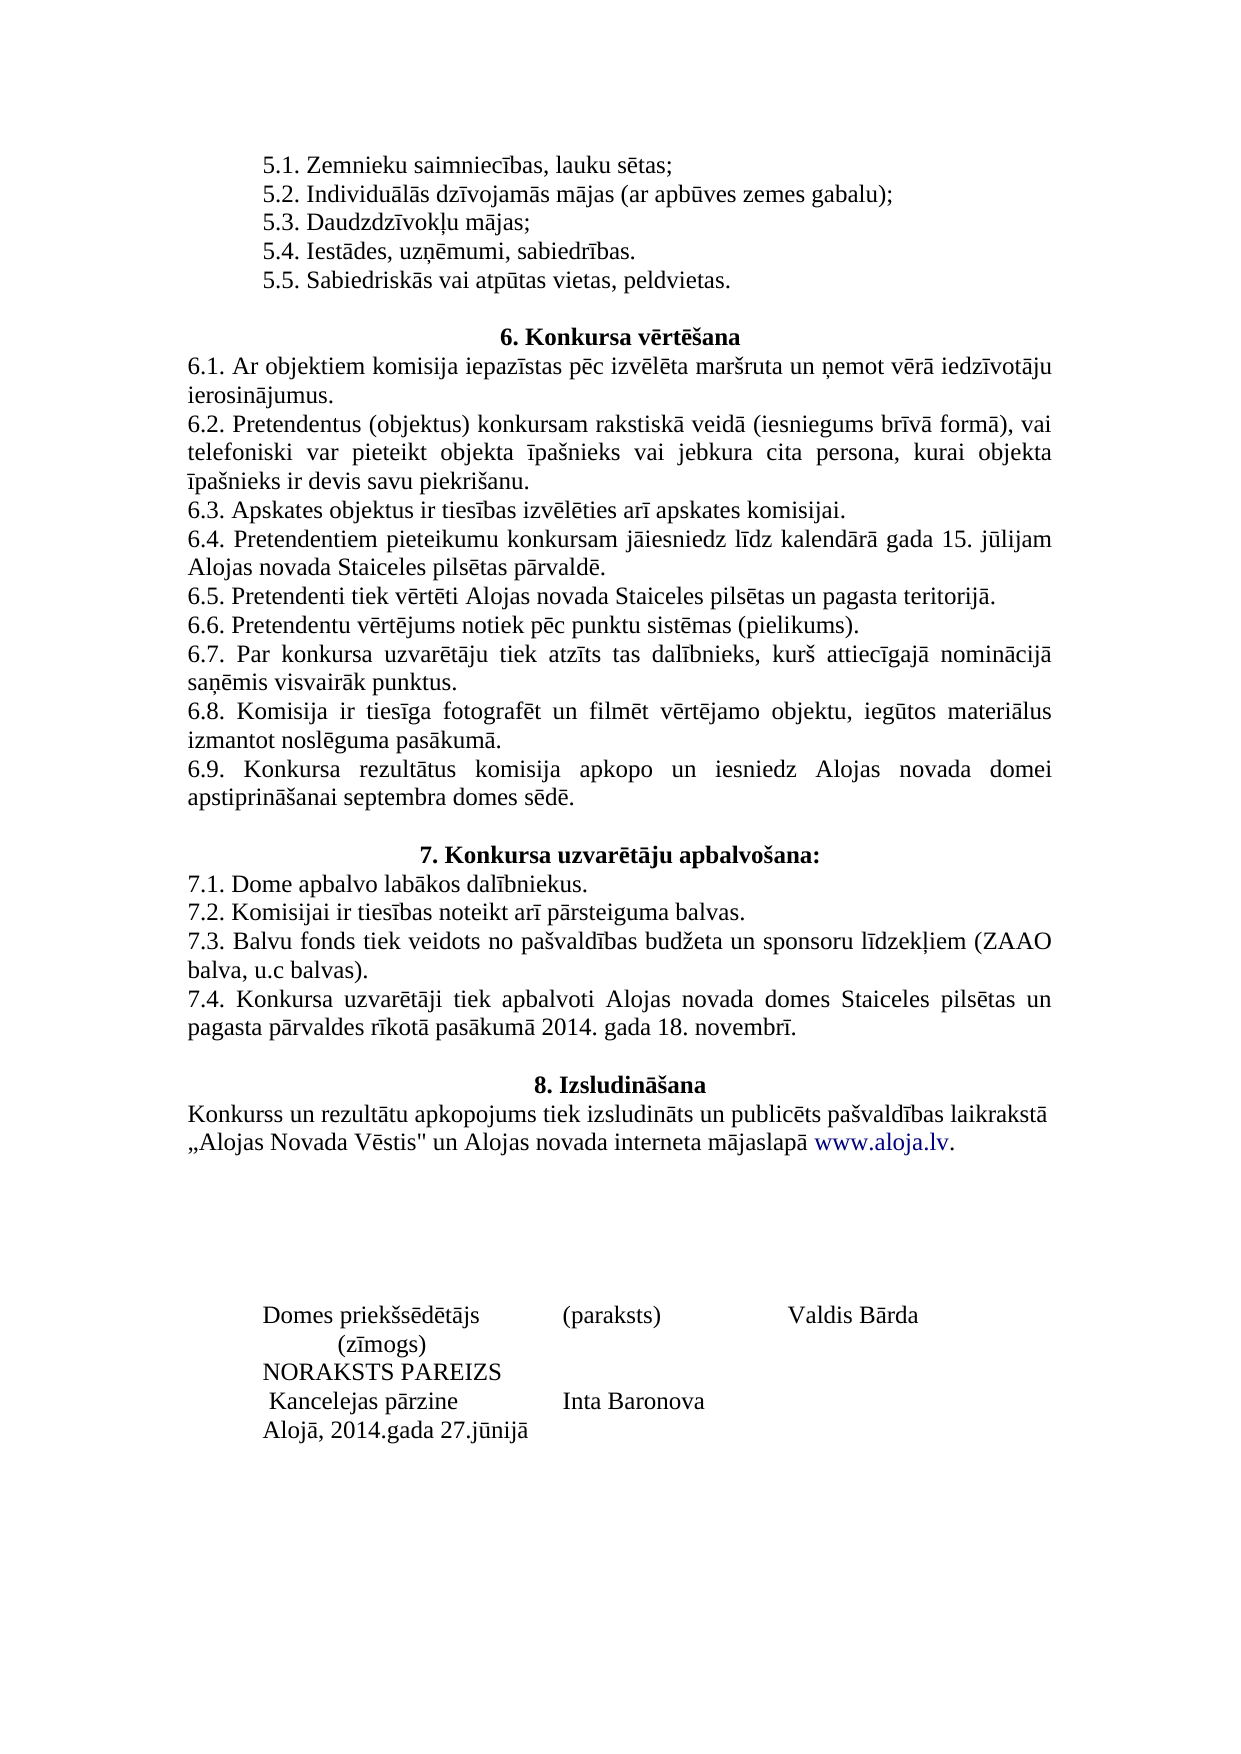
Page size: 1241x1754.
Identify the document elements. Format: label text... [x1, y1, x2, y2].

text 6. Konkursa vērtēšana [187, 322, 1053, 351]
text Konkurss un rezultātu apkopojums tiek izsludināts un publicēts pašvaldības laikrakstā „Alojas Novada Vēstis" un Alojas novada interneta mājaslapā www.aloja.lv. [187, 1099, 1053, 1156]
text 7.2. Komisijai ir tiesības noteikt arī pārsteiguma balvas. [187, 897, 1053, 926]
text 5.3. Daudzdzīvokļu mājas; [187, 207, 1053, 236]
text 7.3. Balvu fonds tiek veidots no pašvaldības budžeta un sponsoru līdzekļiem (ZAAO balva, u.c balvas). [187, 926, 1053, 984]
text 6.8. Komisija ir tiesīga fotografēt un filmēt vērtējamo objektu, iegūtos materiālus izmantot noslēguma pasākumā. [187, 696, 1053, 754]
text Domes priekšsēdētājs (paraksts) Valdis Bārda [225, 1300, 1053, 1329]
text 6.6. Pretendentu vērtējums notiek pēc punktu sistēmas (pielikums). [187, 610, 1053, 639]
text Alojā, 2014.gada 27.jūnijā [187, 1415, 1053, 1444]
text 7.4. Konkursa uzvarētāji tiek apbalvoti Alojas novada domes Staiceles pilsētas un pagasta pārvaldes rīkotā pasākumā 2014. gada 18. novembrī. [187, 984, 1053, 1041]
text Kancelejas pārzine Inta Baronova [187, 1386, 1053, 1415]
text 6.2. Pretendentus (objektus) konkursam rakstiskā veidā (iesniegums brīvā formā), vai telefoniski var pieteikt objekta īpašnieks vai jebkura cita persona, kurai objekta īpašnieks ir devis savu piekrišanu. [187, 409, 1053, 495]
text 6.5. Pretendenti tiek vērtēti Alojas novada Staiceles pilsētas un pagasta teritorijā. [187, 581, 1053, 610]
text 6.1. Ar objektiem komisija iepazīstas pēc izvēlēta maršruta un ņemot vērā iedzīvotāju ierosinājumus. [187, 351, 1053, 409]
text 7.1. Dome apbalvo labākos dalībniekus. [187, 869, 1053, 897]
text 8. Izsludināšana [187, 1070, 1053, 1099]
text 6.3. Apskates objektus ir tiesības izvēlēties arī apskates komisijai. [187, 495, 1053, 524]
text 5.5. Sabiedriskās vai atpūtas vietas, peldvietas. [187, 265, 1053, 294]
text 6.7. Par konkursa uzvarētāju tiek atzīts tas dalībnieks, kurš attiecīgajā nominācijā saņēmis visvairāk punktus. [187, 639, 1053, 696]
text 6.4. Pretendentiem pieteikumu konkursam jāiesniedz līdz kalendārā gada 15. jūlijam Alojas novada Staiceles pilsētas pārvaldē. [187, 524, 1053, 581]
text 6.9. Konkursa rezultātus komisija apkopo un iesniedz Alojas novada domei apstiprināšanai septembra domes sēdē. [187, 754, 1053, 811]
text 5.1. Zemnieku saimniecības, lauku sētas; [187, 150, 1053, 179]
text NORAKSTS PAREIZS [187, 1357, 1053, 1386]
text (zīmogs) [300, 1329, 1053, 1357]
text 5.2. Individuālās dzīvojamās mājas (ar apbūves zemes gabalu); [187, 179, 1053, 207]
text 7. Konkursa uzvarētāju apbalvošana: [187, 840, 1053, 869]
text 5.4. Iestādes, uzņēmumi, sabiedrības. [187, 236, 1053, 265]
